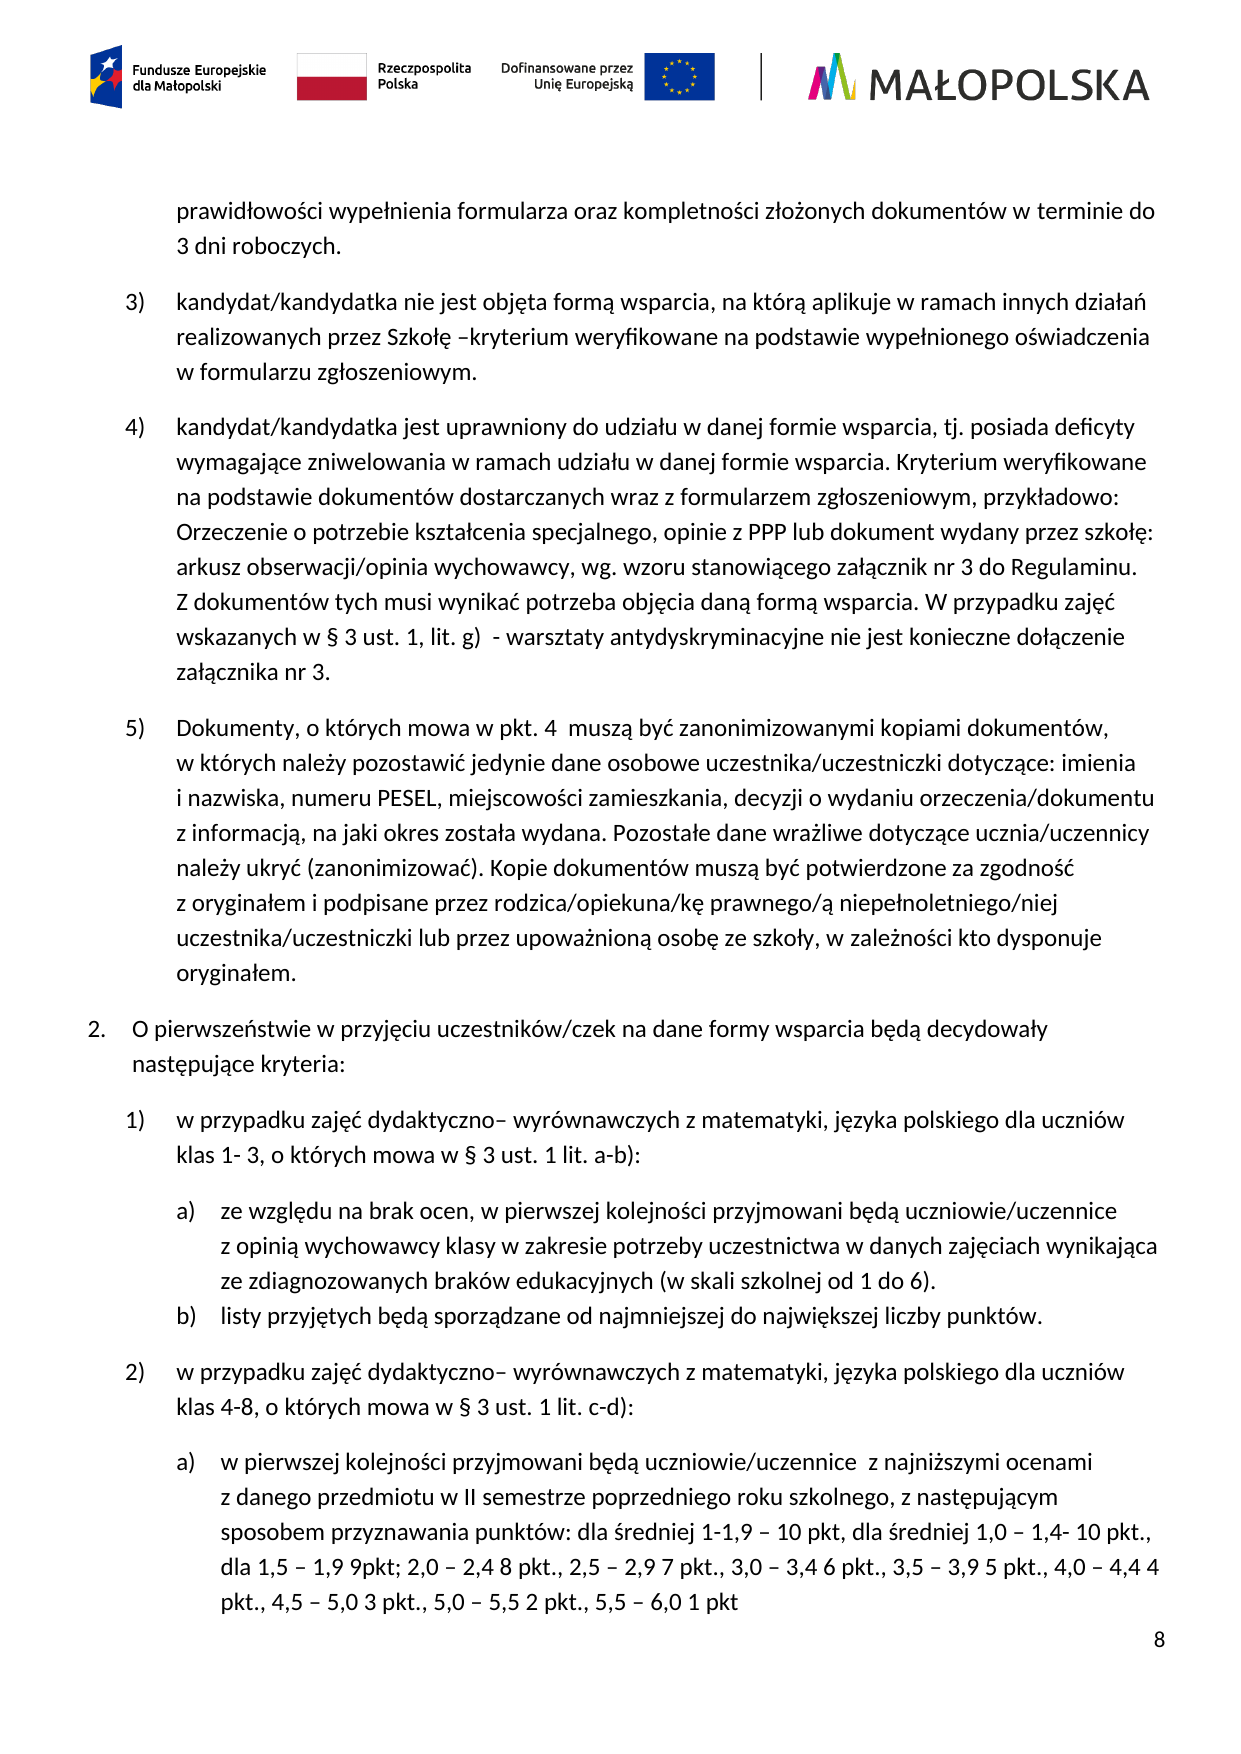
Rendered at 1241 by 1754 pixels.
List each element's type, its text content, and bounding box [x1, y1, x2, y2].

picture [75, 29, 1166, 124]
list w pierwszej kolejności przyjmowani będą uczniowie/uczennice z najniższymi ocenami z danego przedmiotu w II semestrze poprzedniego roku szkolnego, z następującym sposobem przyznawania punktów: dla średniej 1-1,9 – 10 pkt, dla średniej 1,0 – 1,4- 10 pkt., dla 1,5 – 1,9 9pkt; 2,0 – 2,4 8 pkt., 2,5 – 2,9 7 pkt., 3,0 – 3,4 6 pkt., 3,5 – 3,9 5 pkt., 4,0 – 4,4 4 pkt., 4,5 – 5,0 3 pkt., 5,0 – 5,5 2 pkt., 5,5 – 6,0 1 pkt [176, 1447, 1165, 1617]
list w przypadku zajęć dydaktyczno– wyrównawczych z matematyki, języka polskiego dla uczniów klas 1- 3, o których mowa w § 3 ust. 1 lit. a-b): [125, 1104, 1165, 1169]
list O pierwszeństwie w przyjęciu uczestników/czek na dane formy wsparcia będą decydowały następujące kryteria: [87, 1013, 1165, 1079]
list w przypadku zajęć dydaktyczno– wyrównawczych z matematyki, języka polskiego dla uczniów klas 4-8, o których mowa w § 3 ust. 1 lit. c-d): [125, 1356, 1165, 1421]
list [125, 195, 1165, 260]
list Dokumenty, o których mowa w pkt. 4 muszą być zanonimizowanymi kopiami dokumentów, w których należy pozostawić jedynie dane osobowe uczestnika/uczestniczki dotyczące: imienia i nazwiska, numeru PESEL, miejscowości zamieszkania, decyzji o wydaniu orzeczenia/dokumentu z informacją, na jaki okres została wydana. Pozostałe dane wrażliwe dotyczące ucznia/uczennicy należy ukryć (zanonimizować). Kopie dokumentów muszą być potwierdzone za zgodność z oryginałem i podpisane przez rodzica/opiekuna/kę prawnego/ą niepełnoletniego/niej uczestnika/uczestniczki lub przez upoważnioną osobę ze szkoły, w zależności kto dysponuje oryginałem. [125, 712, 1165, 988]
list kandydat/kandydatka jest uprawniony do udziału w danej formie wsparcia, tj. posiada deficyty wymagające zniwelowania w ramach udziału w danej formie wsparcia. Kryterium weryfikowane na podstawie dokumentów dostarczanych wraz z formularzem zgłoszeniowym, przykładowo: Orzeczenie o potrzebie kształcenia specjalnego, opinie z PPP lub dokument wydany przez szkołę: arkusz obserwacji/opinia wychowawcy, wg. wzoru stanowiącego załącznik nr 3 do Regulaminu. Z dokumentów tych musi wynikać potrzeba objęcia daną formą wsparcia. W przypadku zajęć wskazanych w § 3 ust. 1, lit. g) - warsztaty antydyskryminacyjne nie jest konieczne dołączenie załącznika nr 3. [125, 412, 1165, 687]
list ze względu na brak ocen, w pierwszej kolejności przyjmowani będą uczniowie/uczennice z opinią wychowawcy klasy w zakresie potrzeby uczestnictwa w danych zajęciach wynikająca ze zdiagnozowanych braków edukacyjnych (w skali szkolnej od 1 do 6). [176, 1195, 1165, 1295]
list listy przyjętych będą sporządzane od najmniejszej do największej liczby punktów. [176, 1300, 1165, 1330]
list kandydat/kandydatka nie jest objęta formą wsparcia, na którą aplikuje w ramach innych działań realizowanych przez Szkołę –kryterium weryfikowane na podstawie wypełnionego oświadczenia w formularzu zgłoszeniowym. [125, 286, 1165, 386]
